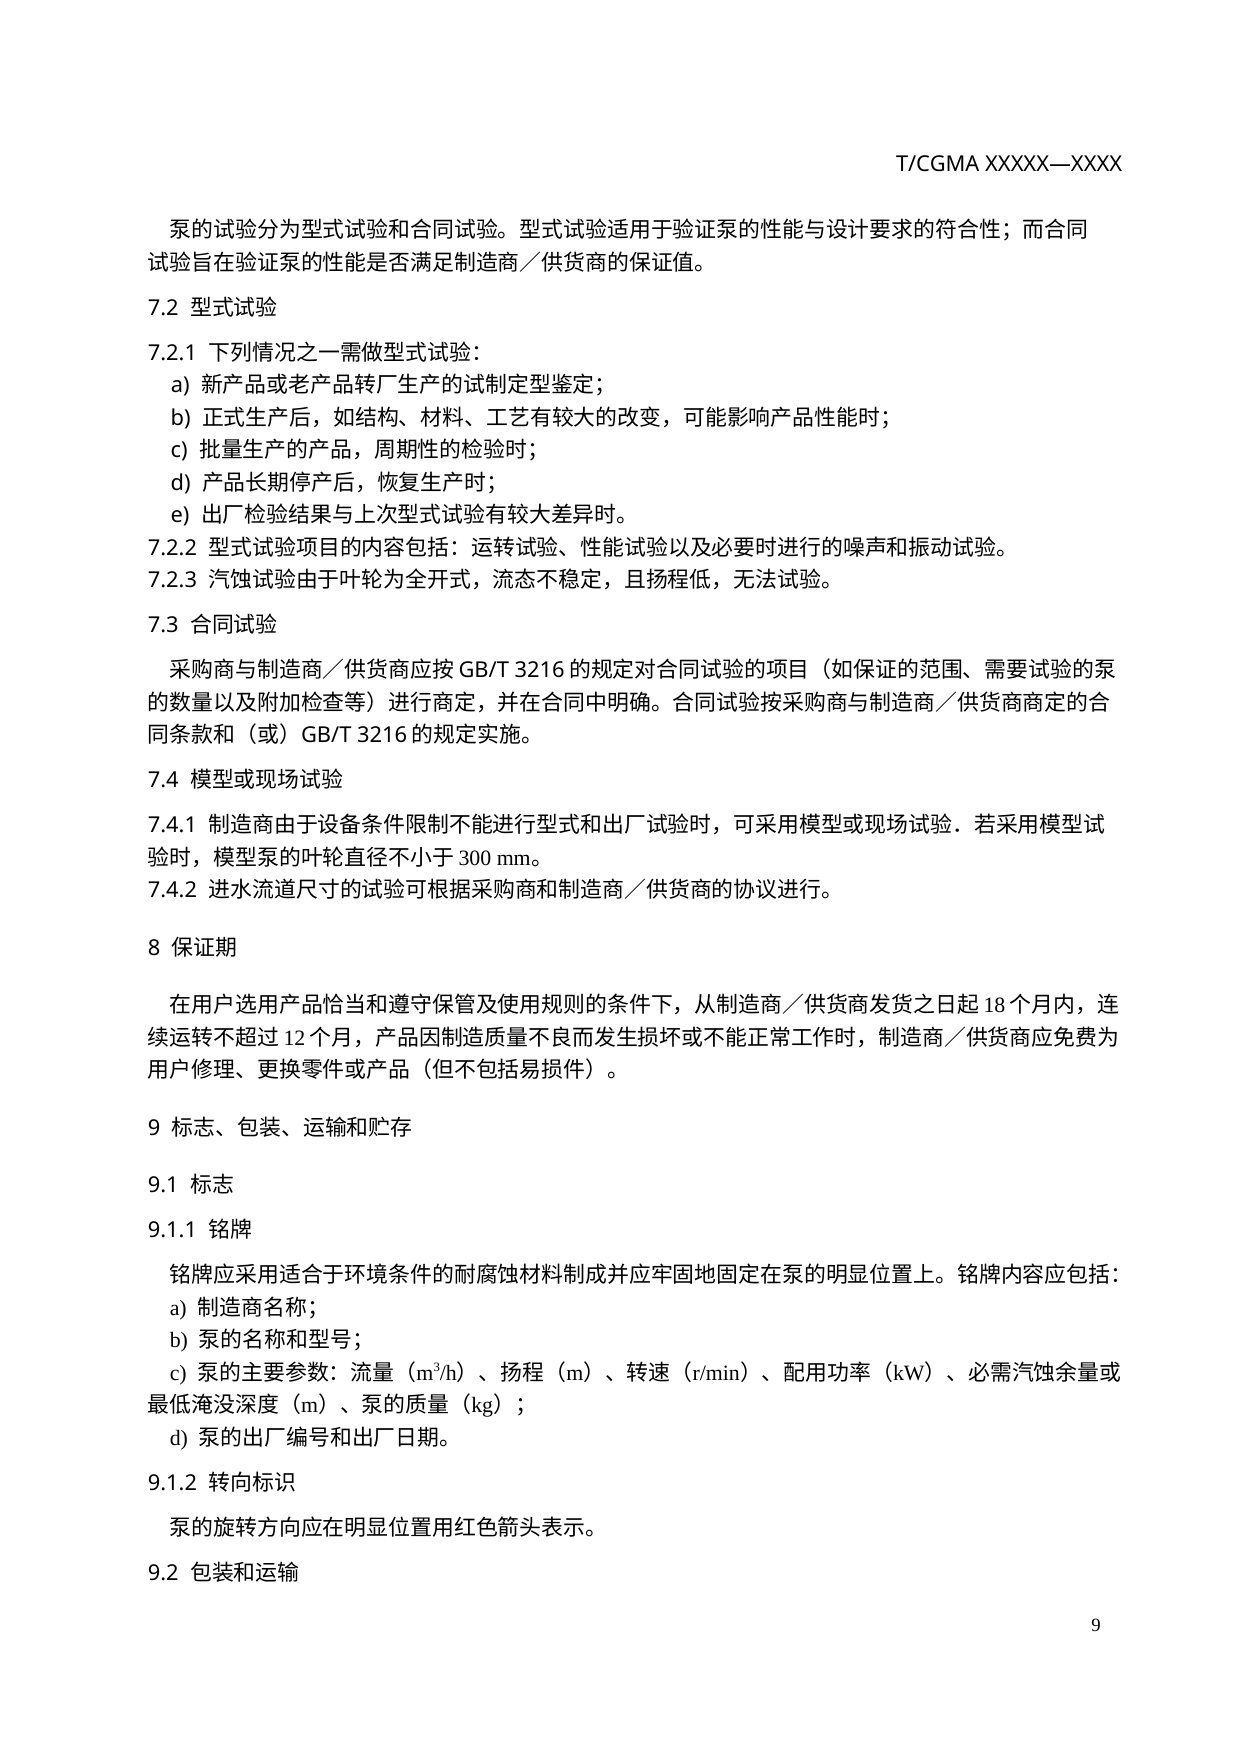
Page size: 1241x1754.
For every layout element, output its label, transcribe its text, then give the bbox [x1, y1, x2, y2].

text 9 标志、包装、运输和贮存 [148, 1109, 1122, 1142]
text 9.2 包装和运输 [148, 1554, 1122, 1587]
text c) 泵的主要参数：流量（m3/h）、扬程（m）、转速（r/min）、配用功率（kW）、必需汽蚀余量或最低淹没深度（m）、泵的质量（kg）； [148, 1354, 1122, 1419]
text 7.2 型式试验 [148, 289, 1122, 322]
text e) 出厂检验结果与上次型式试验有较大差异时。 [148, 497, 1122, 529]
text 7.3 合同试验 [148, 607, 1122, 639]
text 泵的旋转方向应在明显位置用红色箭头表示。 [148, 1509, 1122, 1542]
text 试验旨在验证泵的性能是否满足制造商／供货商的保证值。 [148, 244, 1122, 277]
text 7.4.1 制造商由于设备条件限制不能进行型式和出厂试验时，可采用模型或现场试验．若采用模型试验时，模型泵的叶轮直径不小于300 mm。 [148, 807, 1122, 872]
text 7.2.2 型式试验项目的内容包括：运转试验、性能试验以及必要时进行的噪声和振动试验。 [148, 529, 1122, 562]
text d) 泵的出厂编号和出厂日期。 [148, 1419, 1122, 1452]
text 在用户选用产品恰当和遵守保管及使用规则的条件下，从制造商／供货商发货之日起18个月内，连续运转不超过12个月，产品因制造质量不良而发生损坏或不能正常工作时，制造商／供货商应免费为用户修理、更换零件或产品（但不包括易损件）。 [148, 987, 1122, 1084]
text 7.2.1 下列情况之一需做型式试验： [148, 334, 1122, 367]
text b) 泵的名称和型号； [148, 1322, 1122, 1354]
text 7.2.3 汽蚀试验由于叶轮为全开式，流态不稳定，且扬程低，无法试验。 [148, 562, 1122, 594]
text d) 产品长期停产后，恢复生产时； [148, 464, 1122, 497]
text c) 批量生产的产品，周期性的检验时； [148, 432, 1122, 464]
text 9.1.2 转向标识 [148, 1464, 1122, 1497]
text a) 新产品或老产品转厂生产的试制定型鉴定； [148, 367, 1122, 399]
text 7.4 模型或现场试验 [148, 762, 1122, 794]
text a) 制造商名称； [148, 1289, 1122, 1322]
text 8 保证期 [148, 929, 1122, 962]
text 9.1 标志 [148, 1167, 1122, 1199]
text b) 正式生产后，如结构、材料、工艺有较大的改变，可能影响产品性能时； [148, 399, 1122, 432]
text 铭牌应采用适合于环境条件的耐腐蚀材料制成并应牢固地固定在泵的明显位置上。铭牌内容应包括： [148, 1257, 1122, 1289]
text 采购商与制造商／供货商应按GB/T 3216的规定对合同试验的项目（如保证的范围、需要试验的泵的数量以及附加检查等）进行商定，并在合同中明确。合同试验按采购商与制造商／供货商商定的合同条款和（或）GB/T 3216的规定实施。 [148, 652, 1122, 749]
text 泵的试验分为型式试验和合同试验。型式试验适用于验证泵的性能与设计要求的符合性；而合同 [148, 212, 1122, 244]
text 7.4.2 进水流道尺寸的试验可根据采购商和制造商／供货商的协议进行。 [148, 872, 1122, 904]
text 9.1.1 铭牌 [148, 1212, 1122, 1244]
